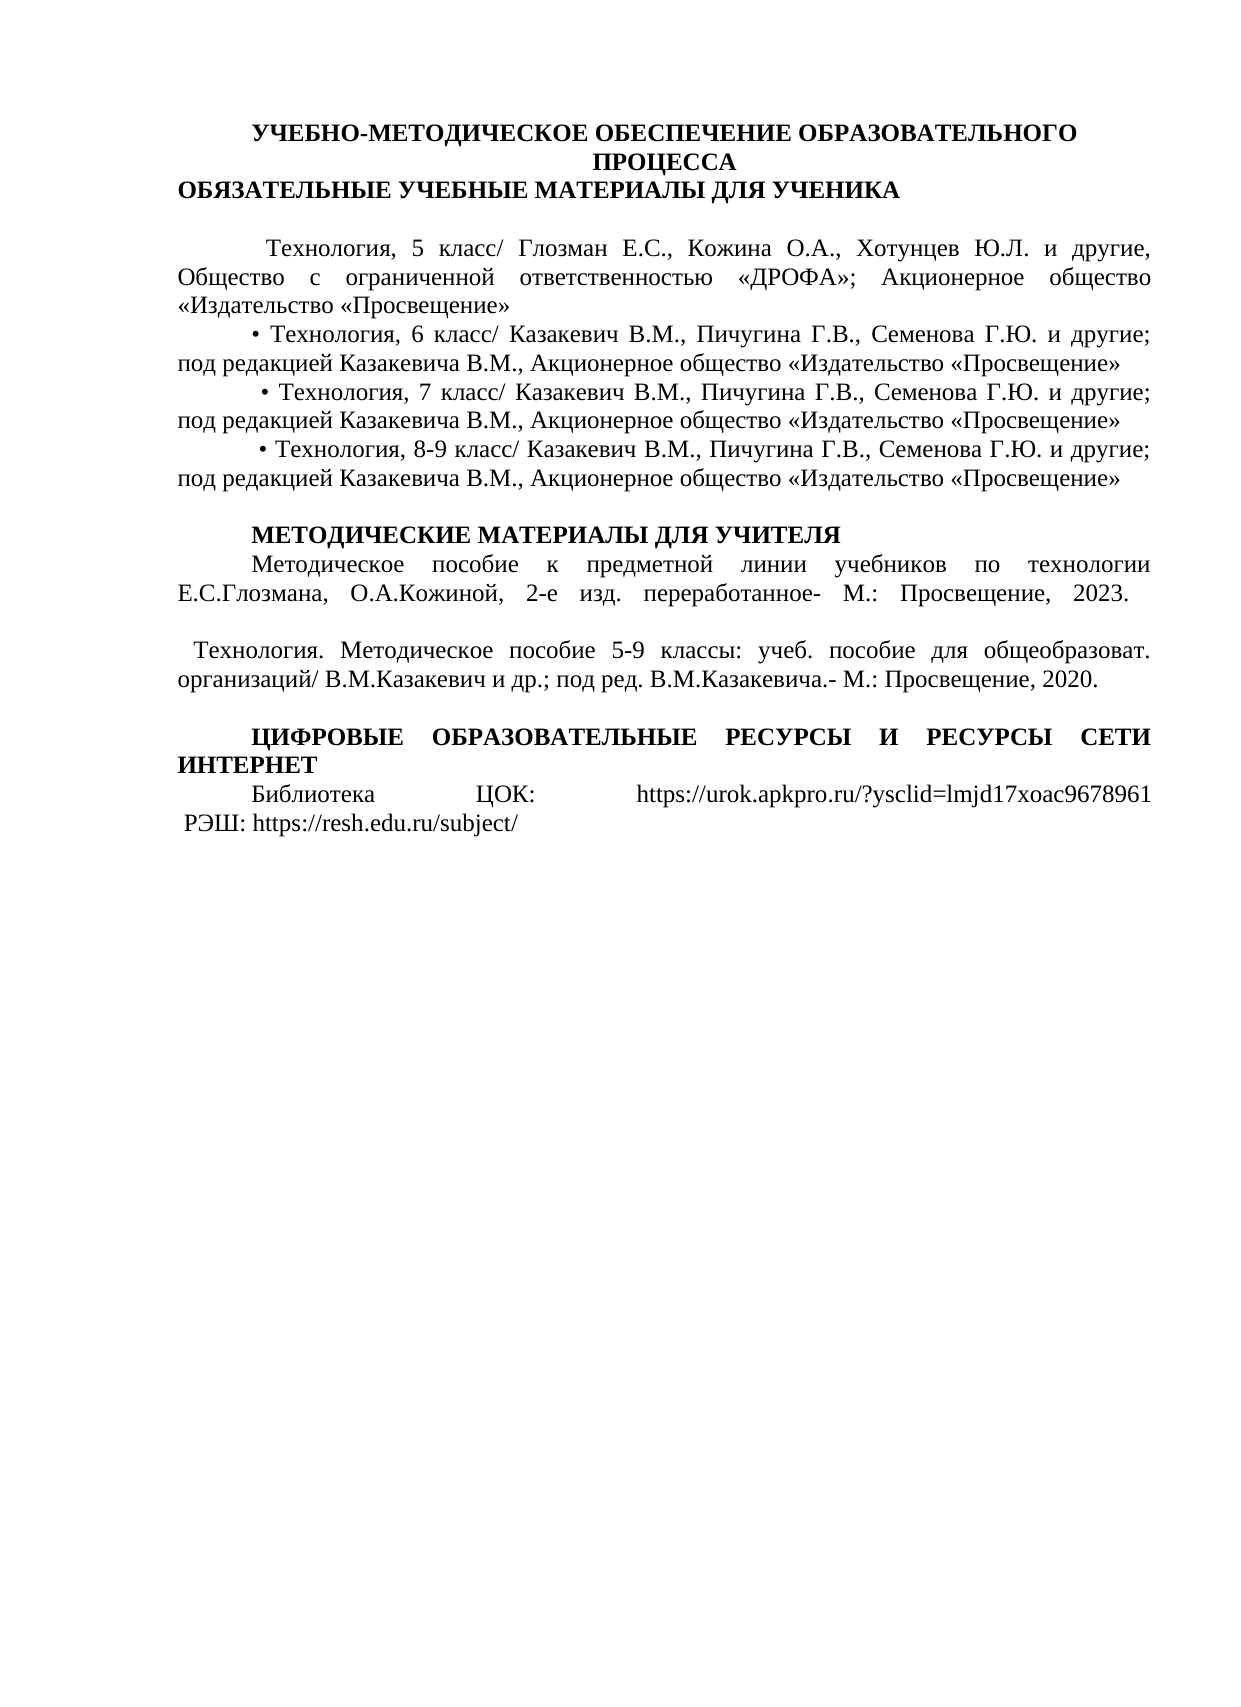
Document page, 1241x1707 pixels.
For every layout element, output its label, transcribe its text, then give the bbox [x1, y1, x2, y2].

text Библиотека ЦОК: https://urok.apkpro.ru/?ysclid=lmjd17xoac9678961 РЭШ: https://resh.edu.ru/subject/ [177, 779, 1152, 837]
text • Технология, 7 класс/ Казакевич В.М., Пичугина Г.В., Семенова Г.Ю. и другие; под редакцией Казакевича В.М., Акционерное общество «Издательство «Просвещение» [177, 377, 1152, 434]
text • Технология, 8-9 класс/ Казакевич В.М., Пичугина Г.В., Семенова Г.Ю. и другие; под редакцией Казакевича В.М., Акционерное общество «Издательство «Просвещение» [177, 434, 1152, 492]
text МЕТОДИЧЕСКИЕ МАТЕРИАЛЫ ДЛЯ УЧИТЕЛЯ [177, 521, 1152, 549]
text Технология, 5 класс/ Глозман Е.С., Кожина О.А., Хотунцев Ю.Л. и другие, Общество с ограниченной ответственностью «ДРОФА»; Акционерное общество «Издательство «Просвещение» [177, 233, 1152, 319]
text • Технология, 6 класс/ Казакевич В.М., Пичугина Г.В., Семенова Г.Ю. и другие; под редакцией Казакевича В.М., Акционерное общество «Издательство «Просвещение» [177, 319, 1152, 377]
text Методическое пособие к предметной линии учебников по технологии Е.С.Глозмана, О.А.Кожиной, 2-е изд. переработанное- М.: Просвещение, 2023. Технология. Методическое пособие 5-9 классы: учеб. пособие для общеобразоват. организаций/ В.М.Казакевич и др.; под ред. В.М.Казакевича.- М.: Просвещение, 2020. [177, 549, 1152, 693]
text ОБЯЗАТЕЛЬНЫЕ УЧЕБНЫЕ МАТЕРИАЛЫ ДЛЯ УЧЕНИКА [177, 176, 1152, 204]
text УЧЕБНО-МЕТОДИЧЕСКОЕ ОБЕСПЕЧЕНИЕ ОБРАЗОВАТЕЛЬНОГО ПРОЦЕССА [177, 118, 1152, 176]
text ЦИФРОВЫЕ ОБРАЗОВАТЕЛЬНЫЕ РЕСУРСЫ И РЕСУРСЫ СЕТИ ИНТЕРНЕТ [177, 722, 1152, 779]
